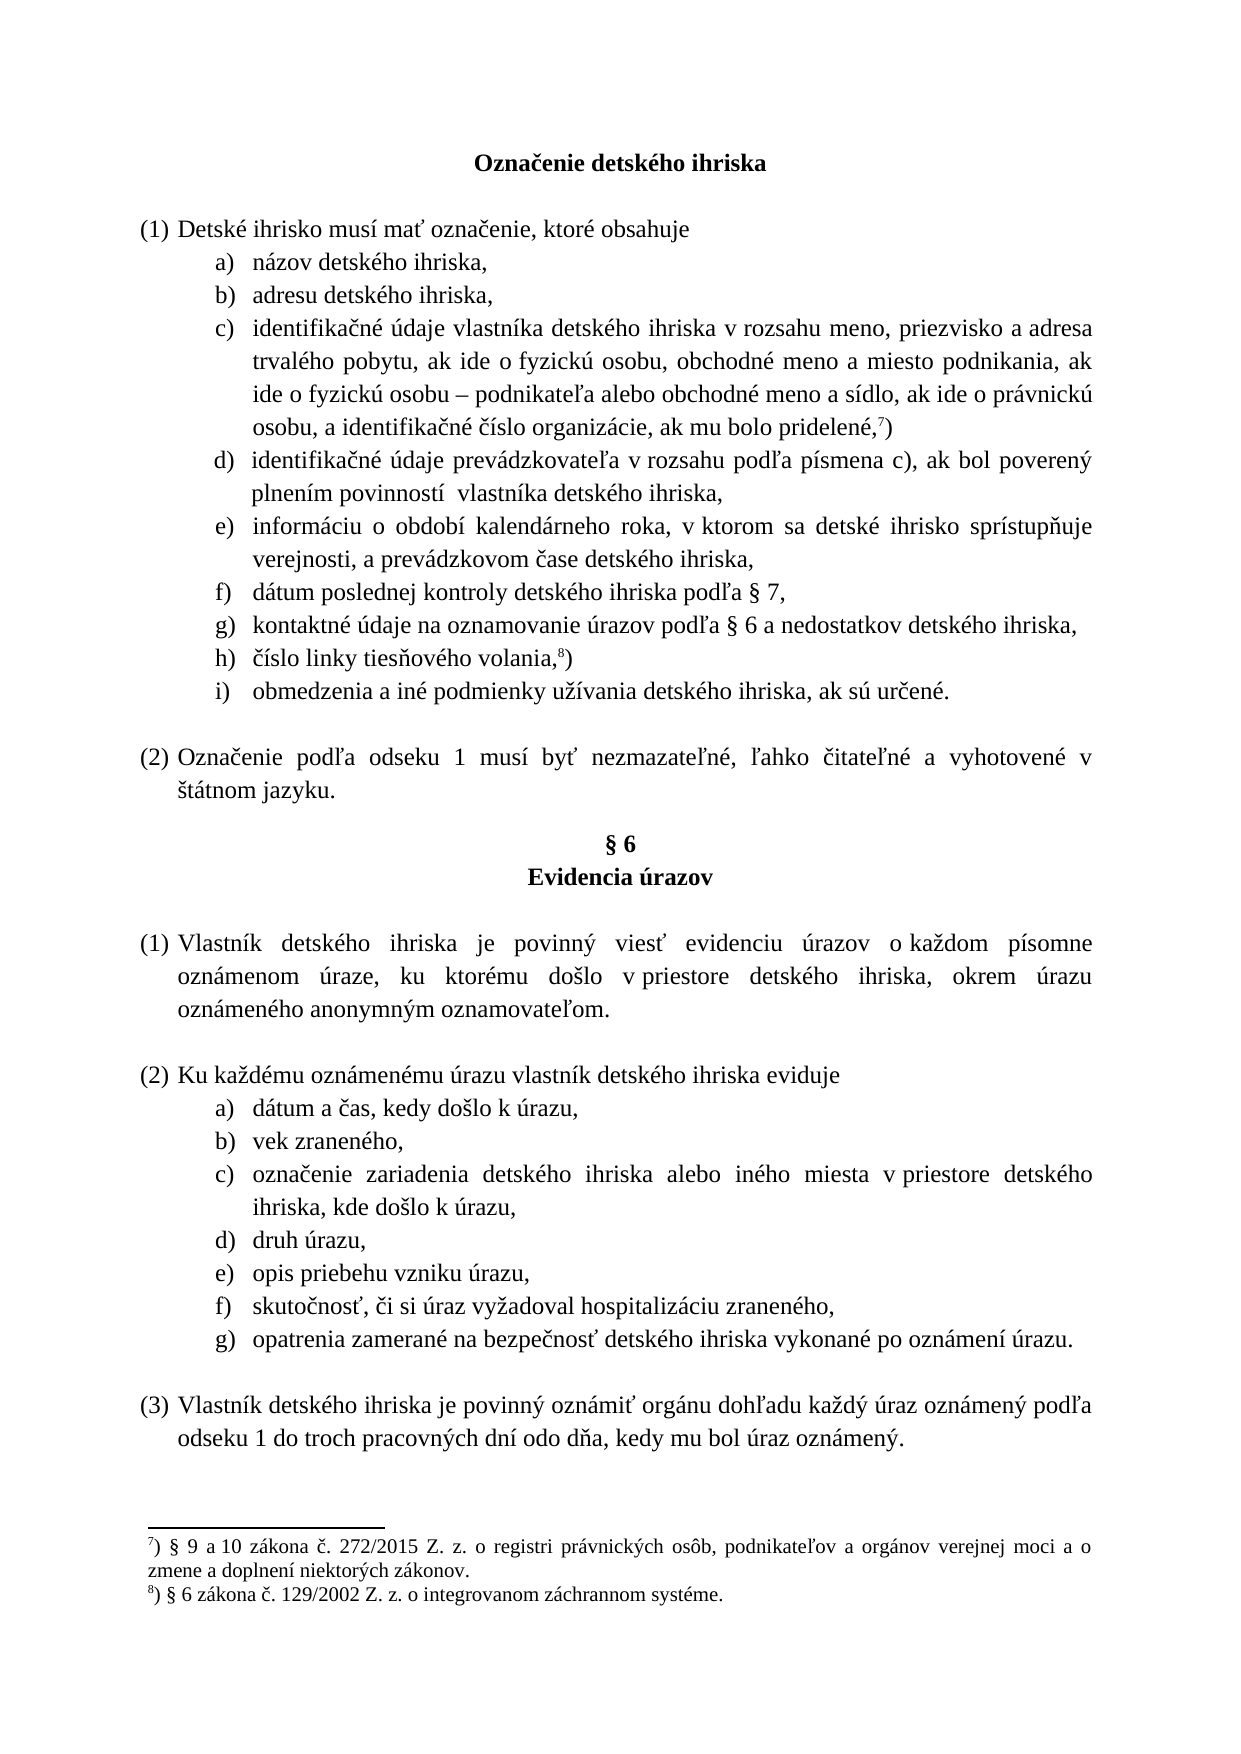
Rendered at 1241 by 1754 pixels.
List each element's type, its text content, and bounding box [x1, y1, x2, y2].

list skutočnosť, či si úraz vyžadoval hospitalizáciu zraneného, [215, 1291, 1093, 1320]
list Vlastník detského ihriska je povinný oznámiť orgánu dohľadu každý úraz oznámený podľa odseku 1 do troch pracovných dní odo dňa, kedy mu bol úraz oznámený. [140, 1390, 1093, 1452]
list označenie zariadenia detského ihriska alebo iného miesta v priestore detského ihriska, kde došlo k úrazu, [215, 1159, 1093, 1221]
list identifikačné údaje prevádzkovateľa v rozsahu podľa písmena c), ak bol poverený plnením povinností vlastníka detského ihriska, [213, 445, 1093, 507]
list dátum a čas, kedy došlo k úrazu, [215, 1093, 1093, 1122]
list Vlastník detského ihriska je povinný viesť evidenciu úrazov o každom písomne oznámenom úraze, ku ktorému došlo v priestore detského ihriska, okrem úrazu oznámeného anonymným oznamovateľom. [140, 928, 1093, 1023]
text § 6 [148, 829, 1093, 858]
list Detské ihrisko musí mať označenie, ktoré obsahuje [140, 214, 1093, 242]
list názov detského ihriska, [215, 247, 1093, 275]
list adresu detského ihriska, [215, 280, 1093, 308]
list kontaktné údaje na oznamovanie úrazov podľa § 6 a nedostatkov detského ihriska, [215, 610, 1093, 639]
text Označenie detského ihriska [148, 148, 1093, 176]
list obmedzenia a iné podmienky užívania detského ihriska, ak sú určené. [215, 676, 1093, 705]
list opis priebehu vzniku úrazu, [215, 1258, 1093, 1287]
list opatrenia zamerané na bezpečnosť detského ihriska vykonané po oznámení úrazu. [215, 1324, 1093, 1353]
list číslo linky tiesňového volania,) [215, 643, 1093, 672]
list dátum poslednej kontroly detského ihriska podľa § 7, [215, 577, 1093, 606]
list informáciu o období kalendárneho roka, v ktorom sa detské ihrisko sprístupňuje verejnosti, a prevádzkovom čase detského ihriska, [215, 511, 1093, 573]
list Ku každému oznámenému úrazu vlastník detského ihriska eviduje [140, 1060, 1093, 1089]
list Označenie podľa odseku 1 musí byť nezmazateľné, ľahko čitateľné a vyhotovené v štátnom jazyku. [140, 742, 1093, 804]
text Evidencia úrazov [148, 862, 1093, 891]
list vek zraneného, [215, 1126, 1093, 1155]
list druh úrazu, [215, 1225, 1093, 1254]
list identifikačné údaje vlastníka detského ihriska v rozsahu meno, priezvisko a adresa trvalého pobytu, ak ide o fyzickú osobu, obchodné meno a miesto podnikania, ak ide o fyzickú osobu – podnikateľa alebo obchodné meno a sídlo, ak ide o právnickú osobu, a identifikačné číslo organizácie, ak mu bolo pridelené,) [215, 313, 1093, 441]
